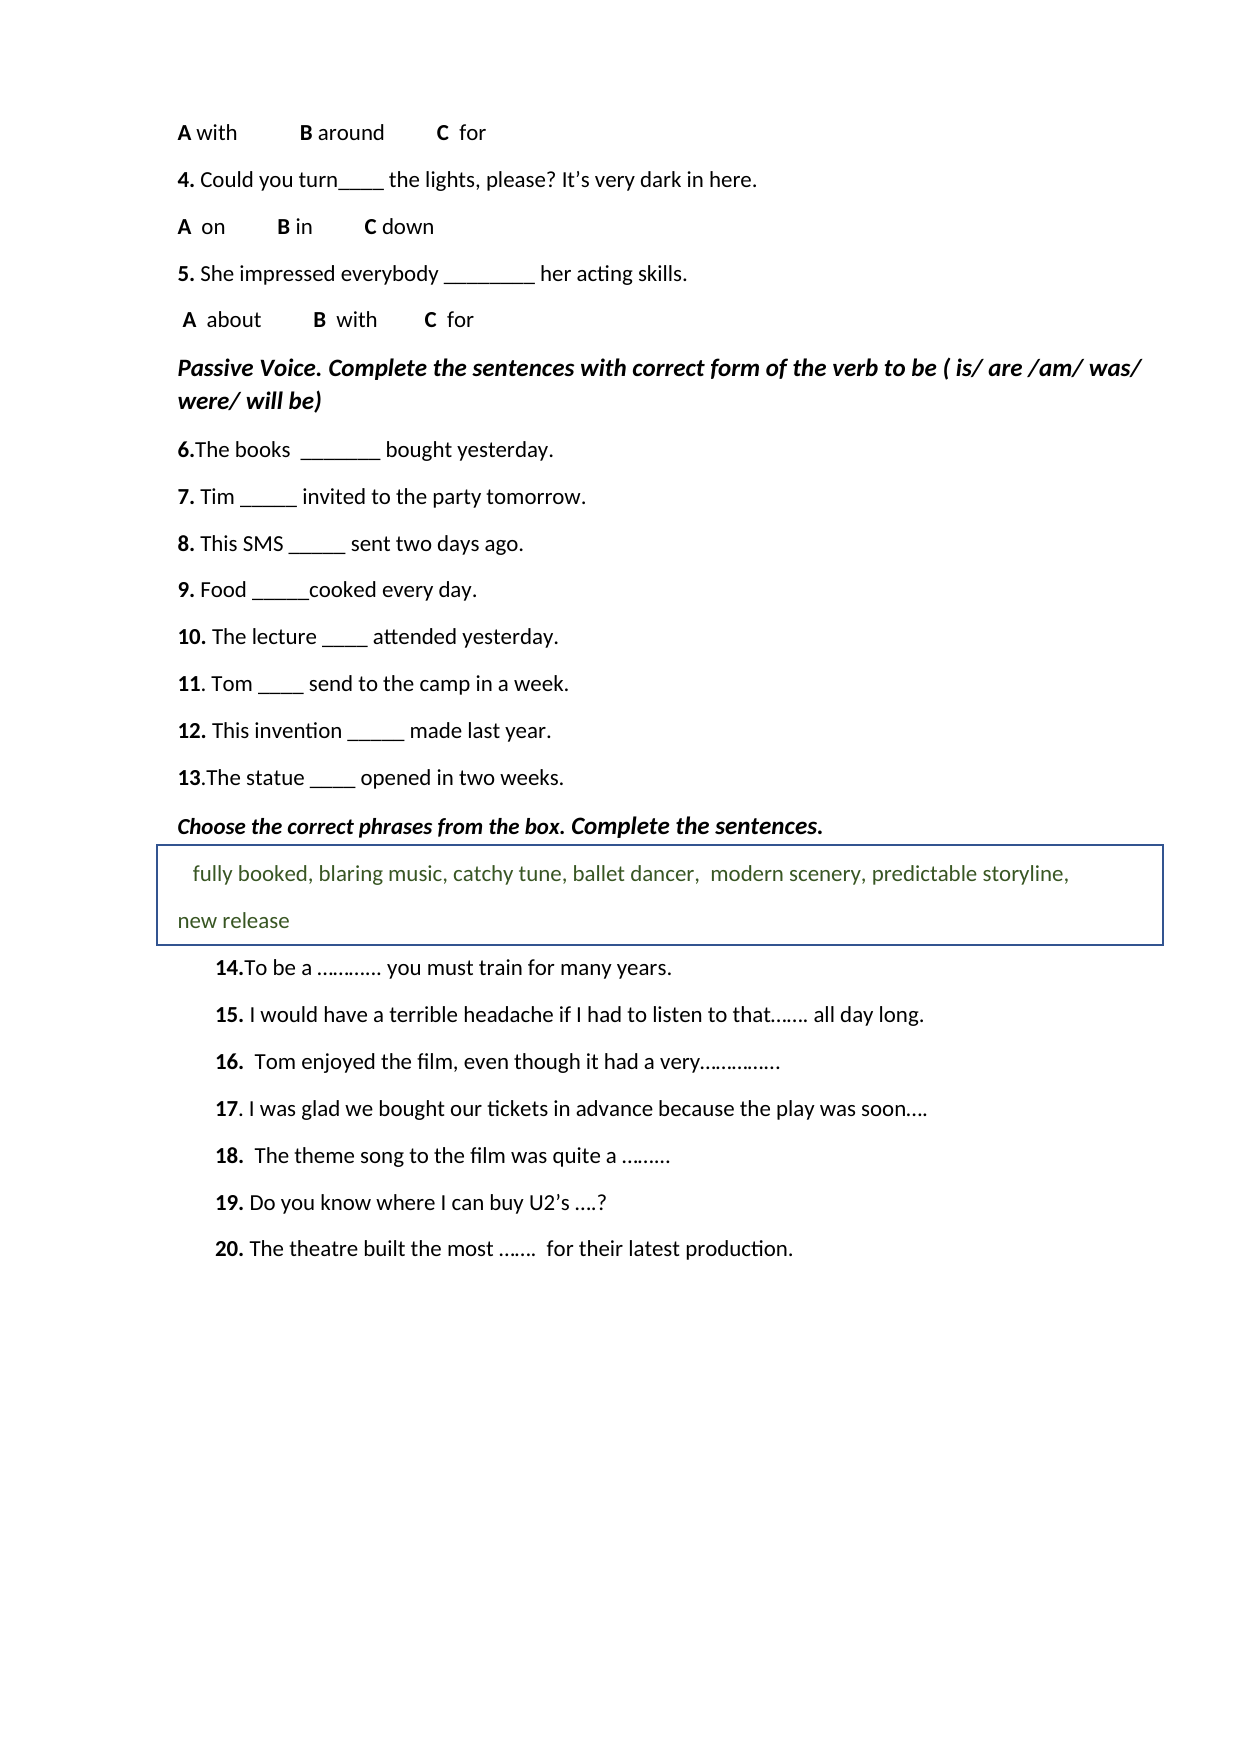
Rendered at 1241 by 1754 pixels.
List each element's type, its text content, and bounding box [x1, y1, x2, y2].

text 16. Tom enjoyed the film, even though it had a very…………... [215, 1047, 1152, 1075]
text 11. Tom ____ send to the camp in a week. [177, 669, 1152, 697]
text 5. She impressed everybody ________ her acting skills. [177, 259, 1152, 287]
text new release [177, 906, 1152, 934]
text 8. This SMS _____ sent two days ago. [177, 529, 1152, 557]
text Choose the correct phrases from the box. Complete the sentences. [177, 810, 1152, 841]
text 20. The theatre built the most ……. for their latest production. [215, 1234, 1152, 1263]
text fully booked, blaring music, catchy tune, ballet dancer, modern scenery, predictable storyline, [177, 859, 1152, 888]
text A on B in C down [177, 212, 1152, 240]
text Passive Voice. Complete the sentences with correct form of the verb to be ( is/ are /am/ was/ were/ will be) [177, 352, 1152, 416]
text 12. This invention _____ made last year. [177, 716, 1152, 744]
text 18. The theme song to the film was quite a ……... [215, 1141, 1152, 1169]
text 14.To be a ………... you must train for many years. [215, 953, 1152, 981]
text 13.The statue ____ opened in two weeks. [177, 763, 1152, 791]
text A about B with C for [177, 306, 1152, 334]
text 7. Tim _____ invited to the party tomorrow. [177, 482, 1152, 510]
text 19. Do you know where I can buy U2’s ….? [215, 1188, 1152, 1216]
text 6.The books _______ bought yesterday. [177, 435, 1152, 463]
text 17. I was glad we bought our tickets in advance because the play was soon…. [215, 1094, 1152, 1122]
text 9. Food _____cooked every day. [177, 576, 1152, 604]
text A with B around C for [177, 118, 1152, 146]
text 10. The lecture ____ attended yesterday. [177, 622, 1152, 651]
text 4. Could you turn____ the lights, please? It’s very dark in here. [177, 165, 1152, 193]
text 15. I would have a terrible headache if I had to listen to that……. all day long. [215, 1000, 1152, 1028]
